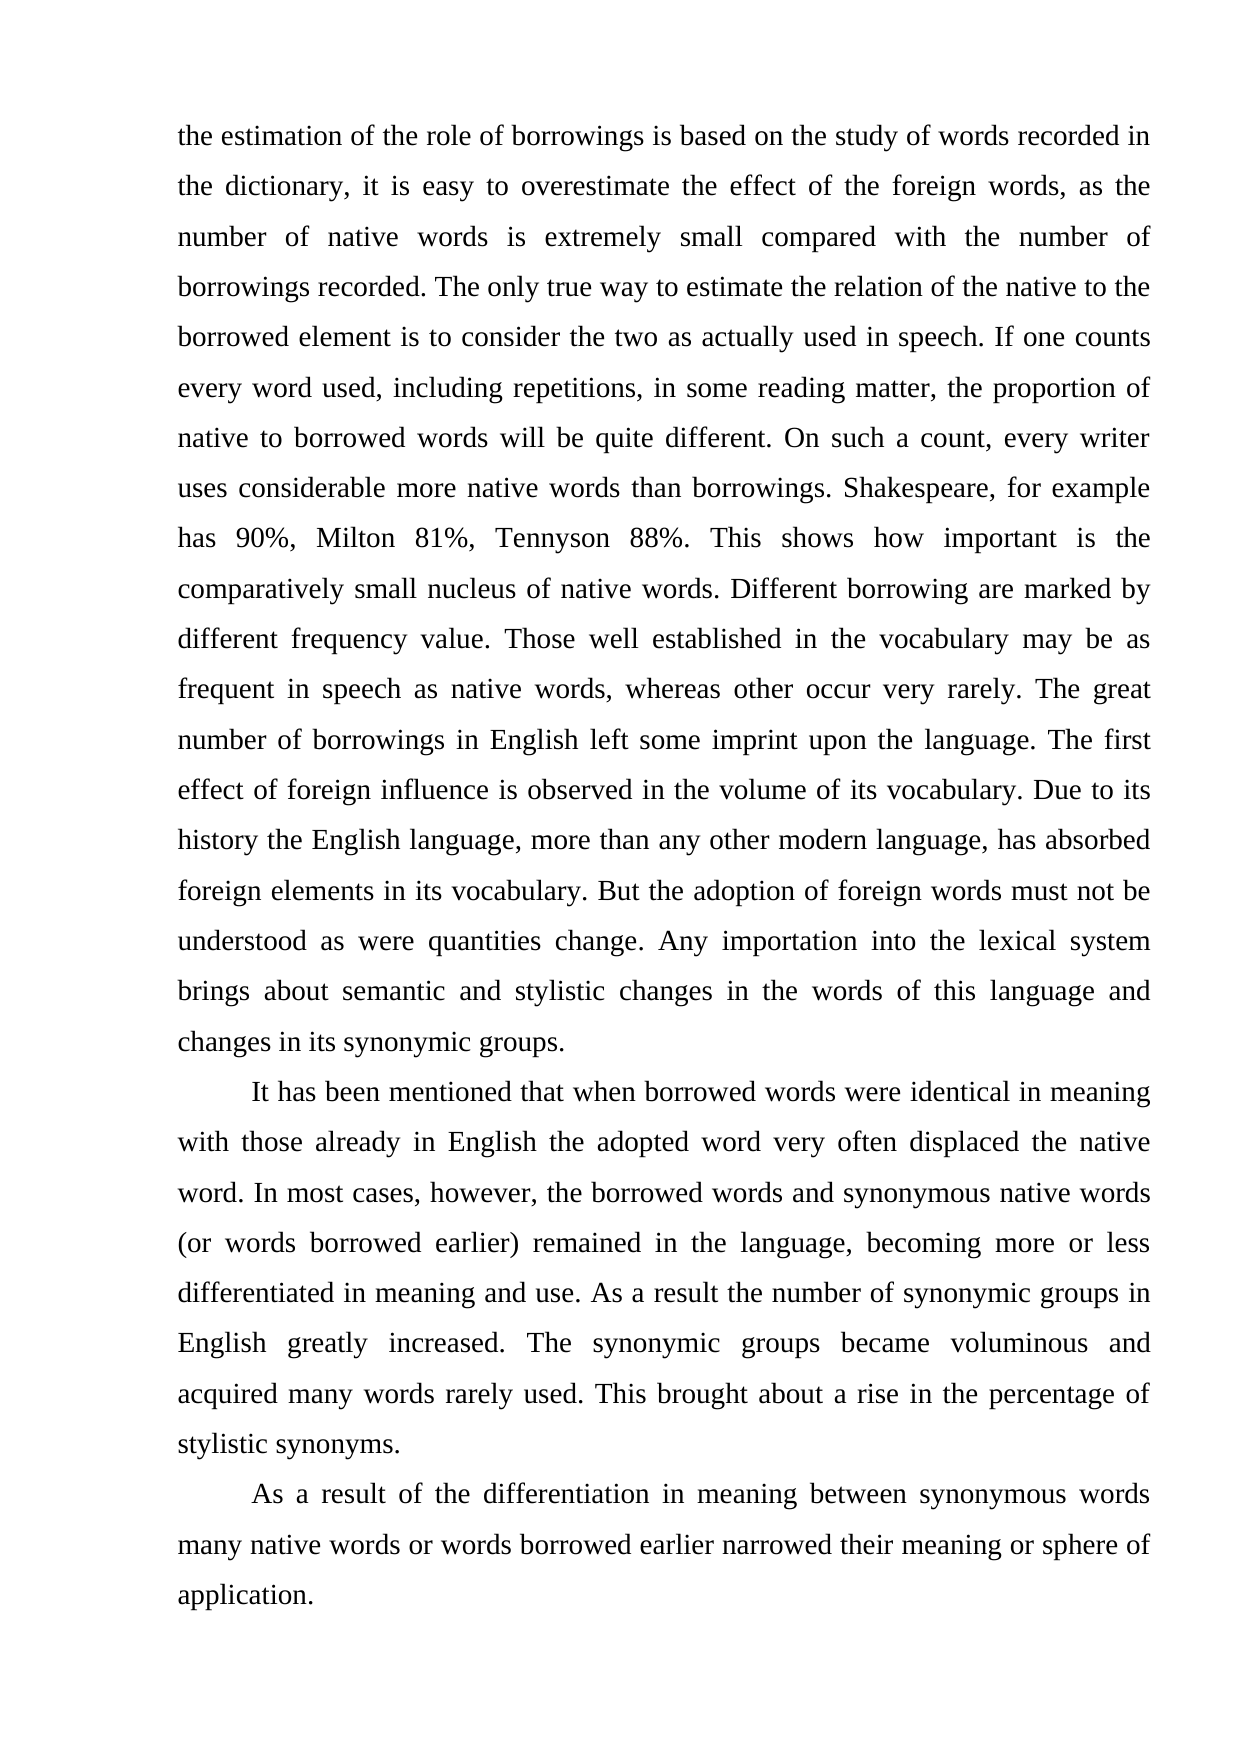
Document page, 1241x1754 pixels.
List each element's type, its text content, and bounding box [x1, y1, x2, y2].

text As a result of the differentiation in meaning between synonymous words many native words or words borrowed earlier narrowed their meaning or sphere of application. [177, 1477, 1152, 1611]
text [177, 118, 1152, 1057]
text It has been mentioned that when borrowed words were identical in meaning with those already in English the adopted word very often displaced the native word. In most cases, however, the borrowed words and synonymous native words (or words borrowed earlier) remained in the language, becoming more or less differentiated in meaning and use. As a result the number of synonymic groups in English greatly increased. The synonymic groups became voluminous and acquired many words rarely used. This brought about a rise in the percentage of stylistic synonyms. [177, 1074, 1152, 1460]
